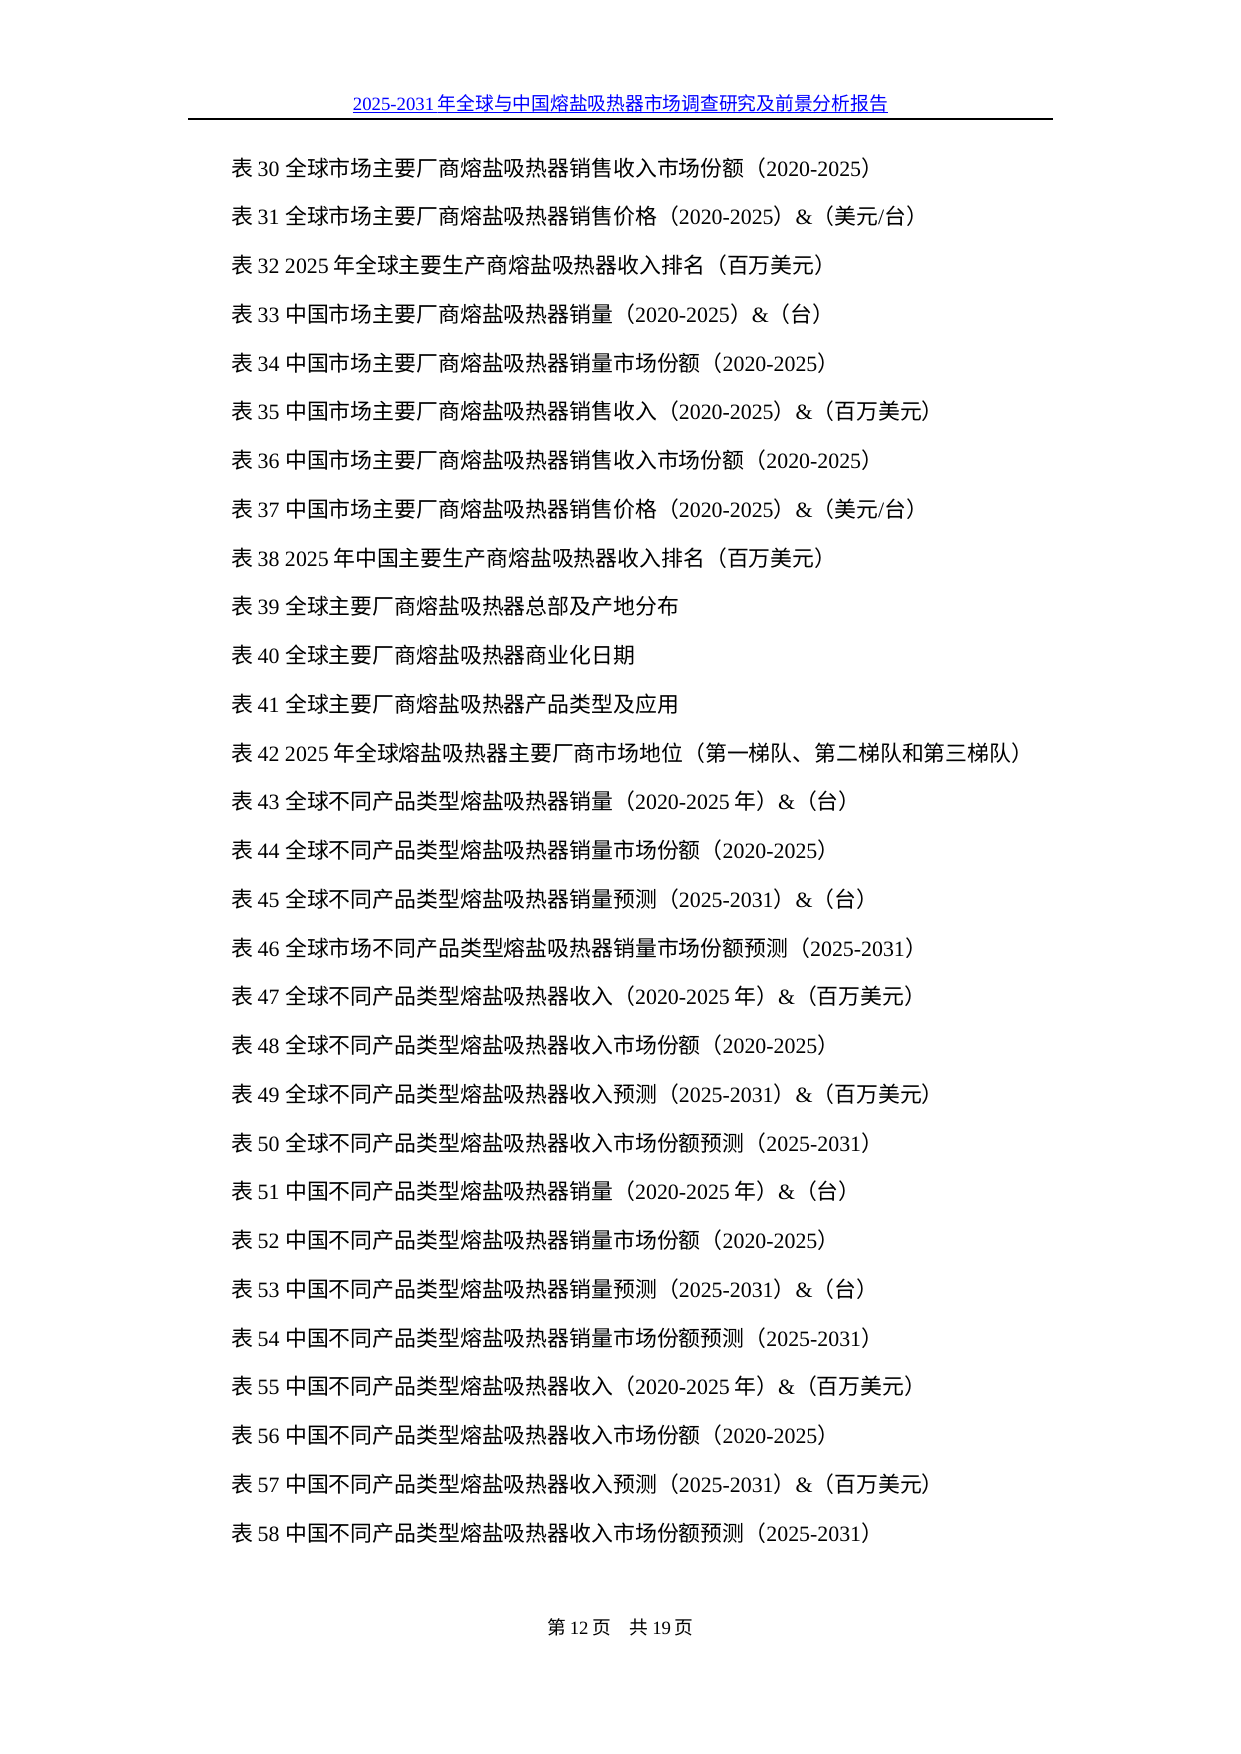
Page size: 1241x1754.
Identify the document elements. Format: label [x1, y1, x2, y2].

text [187, 150, 1053, 1548]
